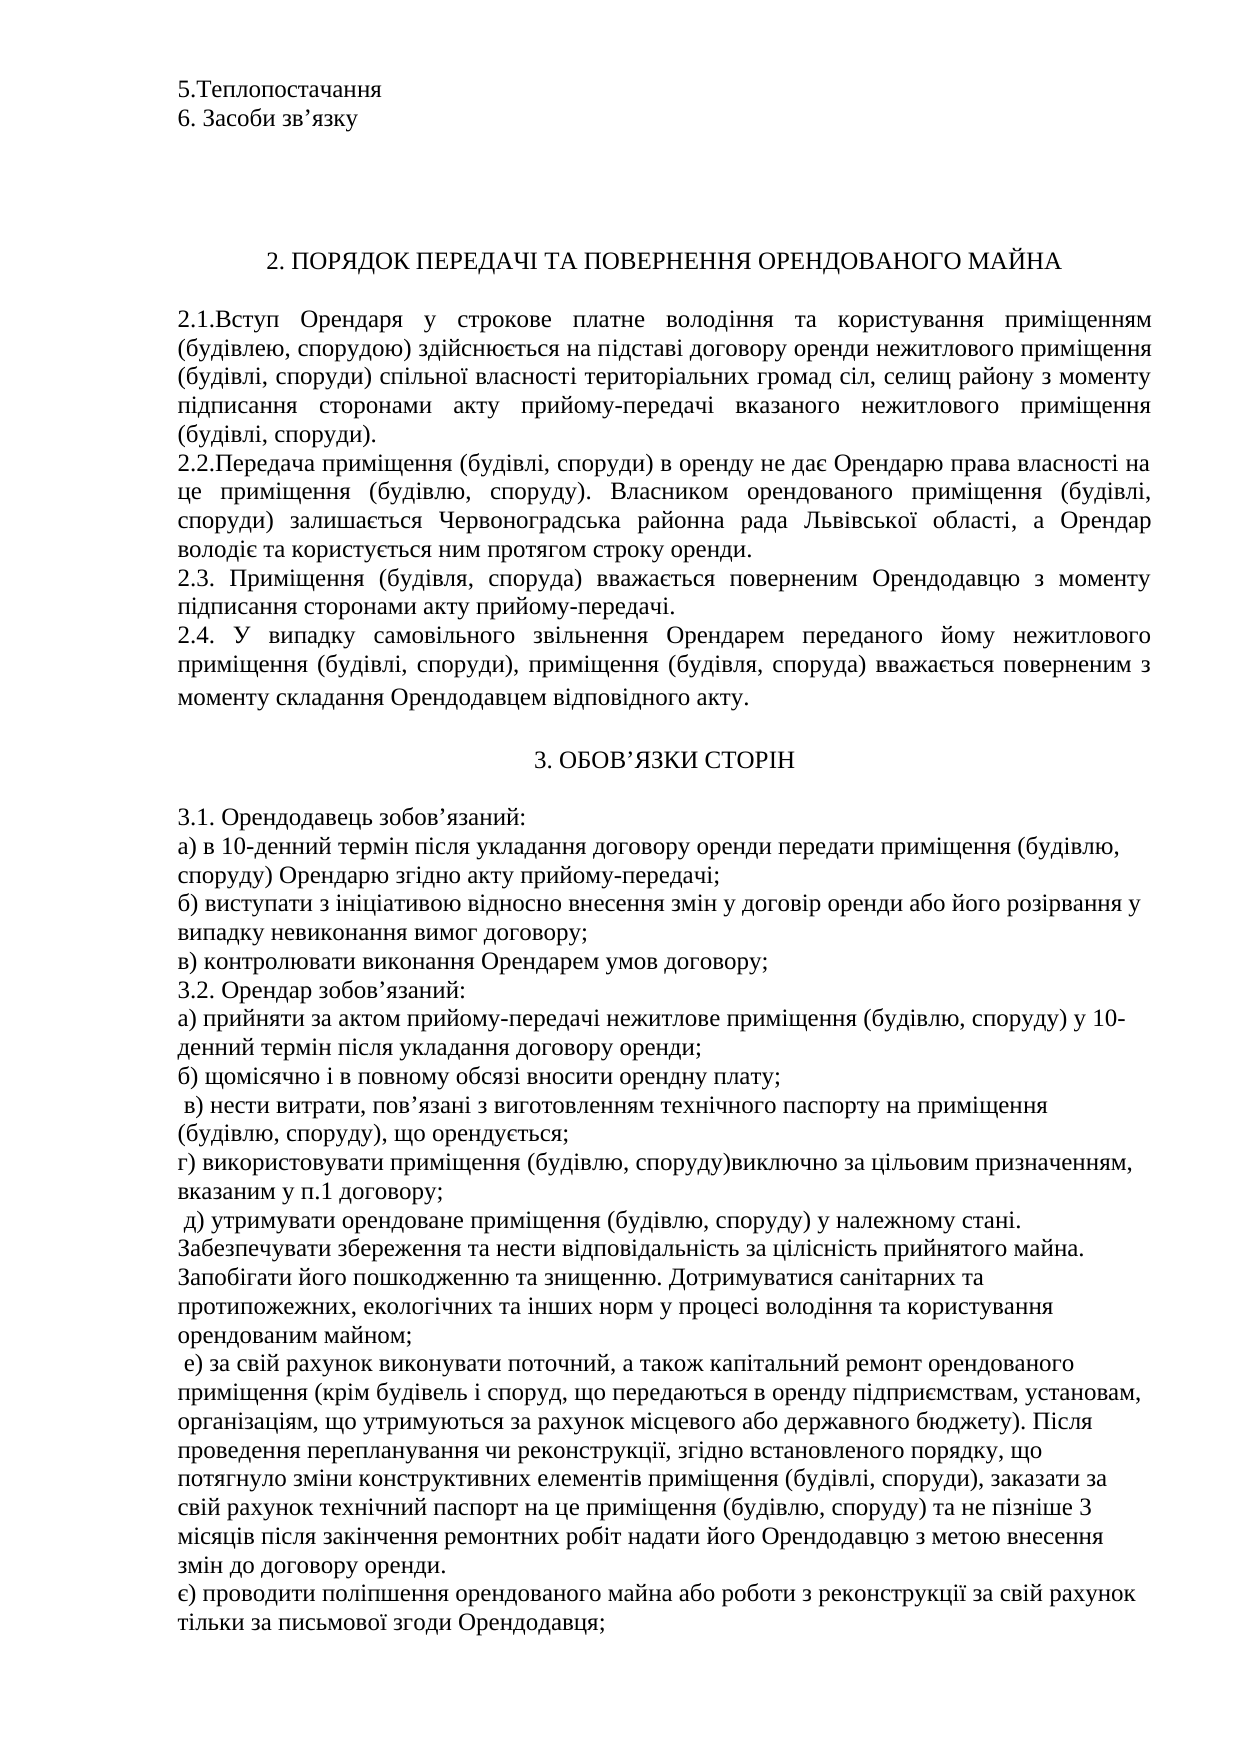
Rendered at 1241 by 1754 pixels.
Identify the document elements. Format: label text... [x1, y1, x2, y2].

text 2.4. У випадку самовільного звільнення Орендарем переданого йому нежитлового приміщення (будівлі, споруди), приміщення (будівля, споруда) вважається поверненим з моменту cкладання Орендодавцем відповідного акту. [177, 620, 1152, 711]
text 5.Теплопостачання [177, 74, 1152, 103]
text е) за свiй рахунок виконувати поточний, а також капiтальний ремонт орендованого приміщення (крім будівель і споруд, що передаються в оренду підприємствам, установам, організаціям, що утримуються за рахунок місцевого або державного бюджету). Після проведення перепланування чи реконструкції, згідно встановленого порядку, що потягнуло зміни конструктивних елементів приміщення (будівлі, споруди), заказати за свій рахунок технічний паспорт на це приміщення (будівлю, споруду) та не пізніше 3 місяців після закінчення ремонтних робіт надати його Орендодавцю з метою внесення змін до договору оренди. [177, 1348, 1152, 1578]
text 3.2. Орендар зобов’язаний: [177, 975, 1152, 1003]
text г) використовувати примiщення (будівлю, споруду)виключно за цiльовим призначенням, вказаним у п.1 договору; [177, 1147, 1152, 1205]
text 2.2.Передача примiщення (будівлі, споруди) в оренду не дає Орендарю права власностi на це примiщення (будівлю, споруду). Власником орендованого примiщення (будівлі, споруди) залишається Червоноградська районна рада Львівської області, а Орендар володiє та користується ним протягом строку оренди. [177, 448, 1152, 563]
text 2.1.Вступ Орендаря у строкове платне володiння та користування примiщенням (будівлею, спорудою) здійснюється на пiдставi договору оренди нежитлового примiщення (будівлі, споруди) спільної власностi територіальних громад сіл, селищ району з моменту пiдписання сторонами акту прийому-передачі вказаного нежитлового приміщення (будівлі, споруди). [177, 304, 1152, 448]
text в) контролювати виконання Орендарем умов договору; [177, 946, 1152, 975]
text 2. ПОРЯДОК ПЕРЕДАЧI ТА ПОВЕРНЕННЯ ОРЕНДОВАНОГО МАЙНА [177, 246, 1152, 275]
text д) утримувати орендоване примiщення (будівлю, споруду) у належному стані. Забезпечувати збереження та нести вiдповiдальнiсть за цілісність прийнятого майна. Запобігати його пошкодженню та знищенню. Дотримуватися санітарних та протипожежних, екологічних та інших норм у процесі володіння та користування орендованим майном; [177, 1205, 1152, 1348]
text 6. Засоби зв’язку [177, 103, 1152, 131]
text 2.3. Примiщення (будівля, споруда) вважається поверненим Орендодавцю з моменту пiдписання сторонами акту прийому-передачi. [177, 563, 1152, 620]
text б) виступати з ініціативою відносно внесення змін у договір оренди або його розірвання у випадку невиконання вимог договору; [177, 888, 1152, 946]
text в) нести витрати, пов’язані з виготовленням технічного паспорту на приміщення (будівлю, споруду), що орендується; [177, 1090, 1152, 1147]
text 3.1. Орендодавець зобов’язаний: [177, 802, 1152, 831]
text а) в 10-денний термін після укладання договору оренди передати приміщення (будівлю, споруду) Орендарю згідно акту прийому-передачі; [177, 831, 1152, 888]
text б) щомісячно і в повному обсязі вносити орендну плату; [177, 1061, 1152, 1090]
text є) проводити поліпшення орендованого майна або роботи з реконструкції за свiй рахунок тiльки за письмової згоди Орендодавця; [177, 1578, 1152, 1636]
text 3. ОБОВ’ЯЗКИ СТОРIН [177, 745, 1152, 773]
text а) прийняти за актом прийому-передачі нежитлове приміщення (будівлю, споруду) у 10-денний термін після укладання договору оренди; [177, 1003, 1152, 1061]
